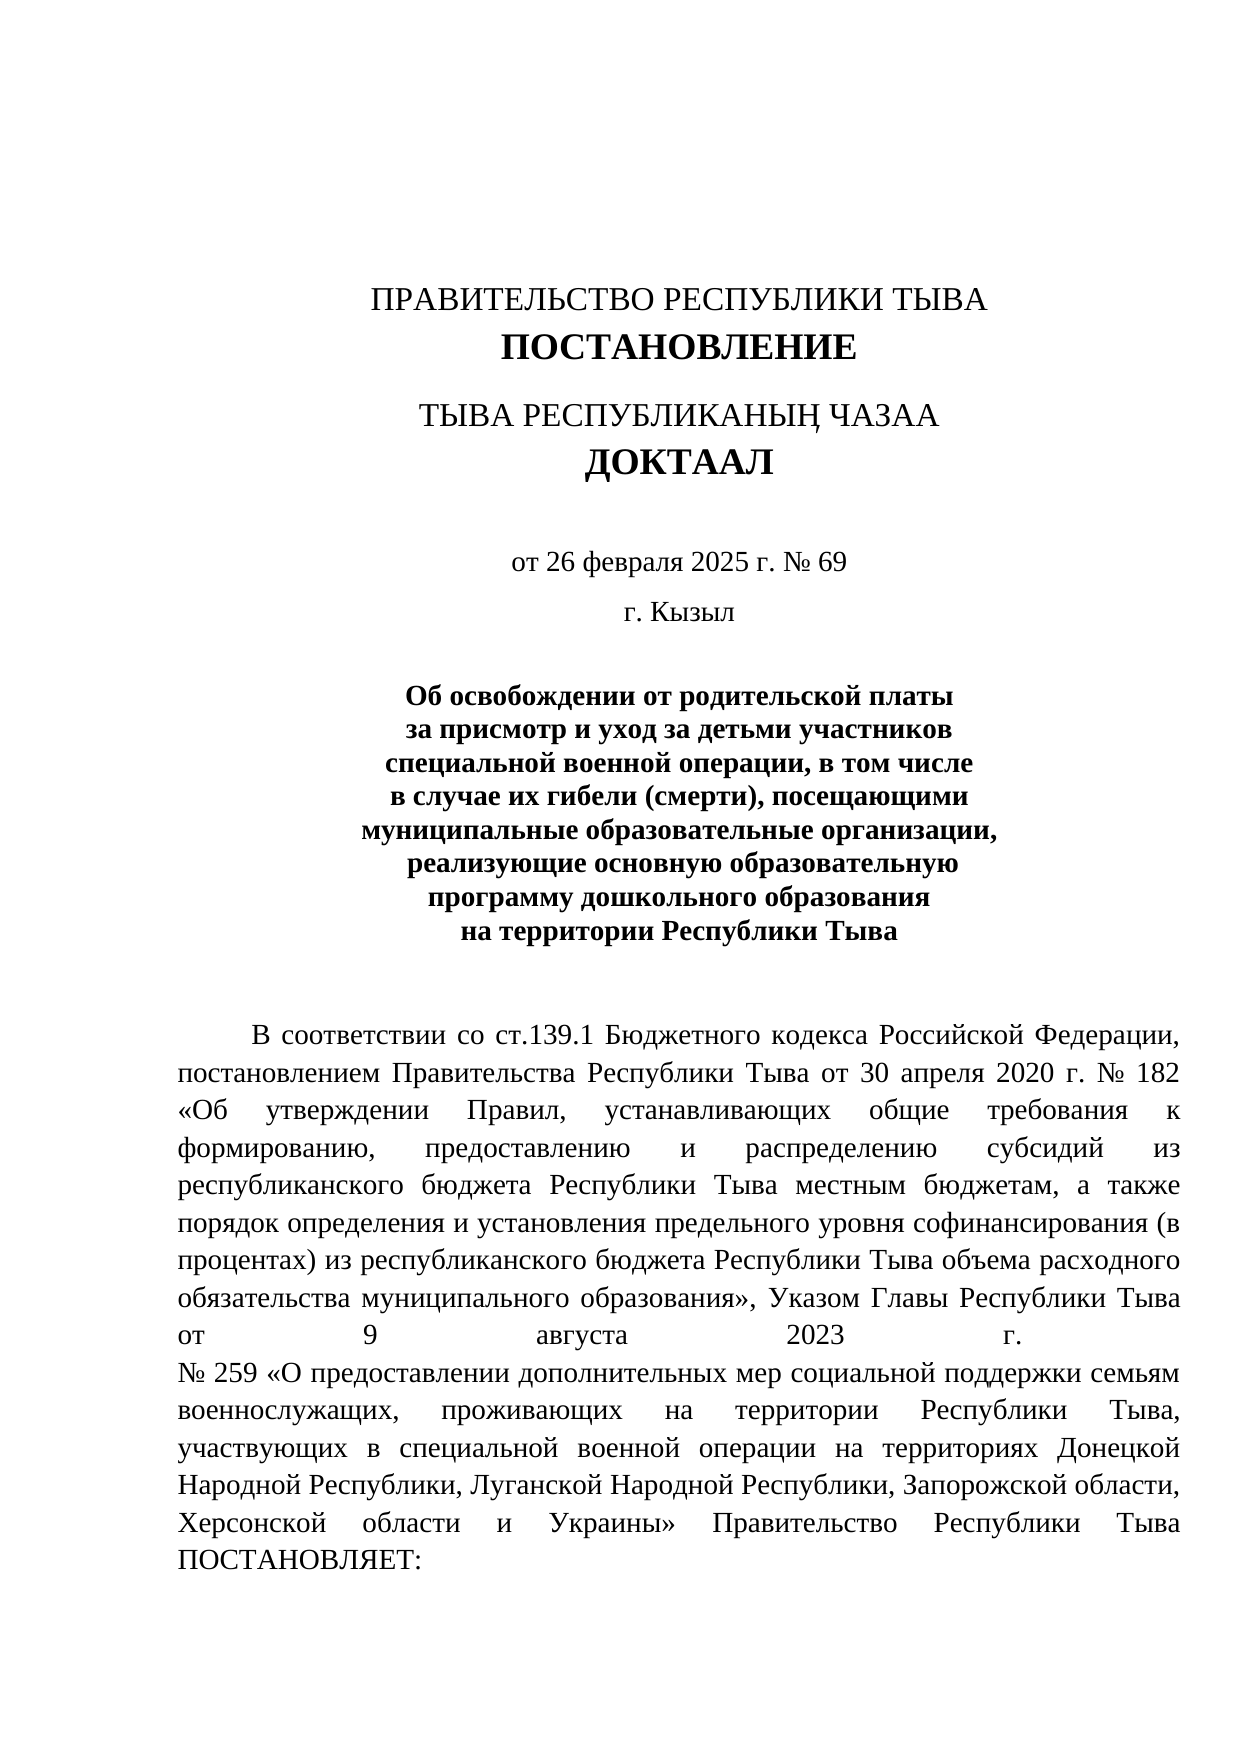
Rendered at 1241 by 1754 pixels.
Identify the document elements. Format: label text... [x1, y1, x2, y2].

text ТЫВА РЕСПУБЛИКАНЫӉ ЧАЗАА ДОКТААЛ [177, 395, 1181, 483]
text г. Кызыл [177, 594, 1181, 627]
text В соответствии со ст.139.1 Бюджетного кодекса Российской Федерации, постановлением Правительства Республики Тыва от 30 апреля 2020 г. № 182 «Об утверждении Правил, устанавливающих общие требования к формированию, предоставлению и распределению субсидий из республиканского бюджета Республики Тыва местным бюджетам, а также порядок определения и установления предельного уровня софинансирования (в процентах) из республиканского бюджета Республики Тыва объема расходного обязательства муниципального образования», Указом Главы Республики Тыва от 9 августа 2023 г. № 259 «О предоставлении дополнительных мер социальной поддержки семьям военнослужащих, проживающих на территории Республики Тыва, участвующих в специальной военной операции на территориях Донецкой Народной Республики, Луганской Народной Республики, Запорожской области, Херсонской области и Украины» Правительство Республики Тыва ПОСТАНОВЛЯЕТ: [177, 1013, 1181, 1576]
text ПРАВИТЕЛЬСТВО РЕСПУБЛИКИ ТЫВА ПОСТАНОВЛЕНИЕ [177, 280, 1181, 368]
text реализующие основную образовательную [177, 846, 1181, 879]
text от 26 февраля 2025 г. № 69 [177, 544, 1181, 577]
text в случае их гибели (смерти), посещающими [177, 778, 1181, 812]
text муниципальные образовательные организации, [177, 812, 1181, 846]
text Об освобождении от родительской платы [177, 678, 1181, 711]
text на территории Республики Тыва [177, 913, 1181, 946]
text специальной военной операции, в том числе [177, 745, 1181, 778]
text программу дошкольного образования [177, 879, 1181, 913]
text за присмотр и уход за детьми участников [177, 711, 1181, 745]
